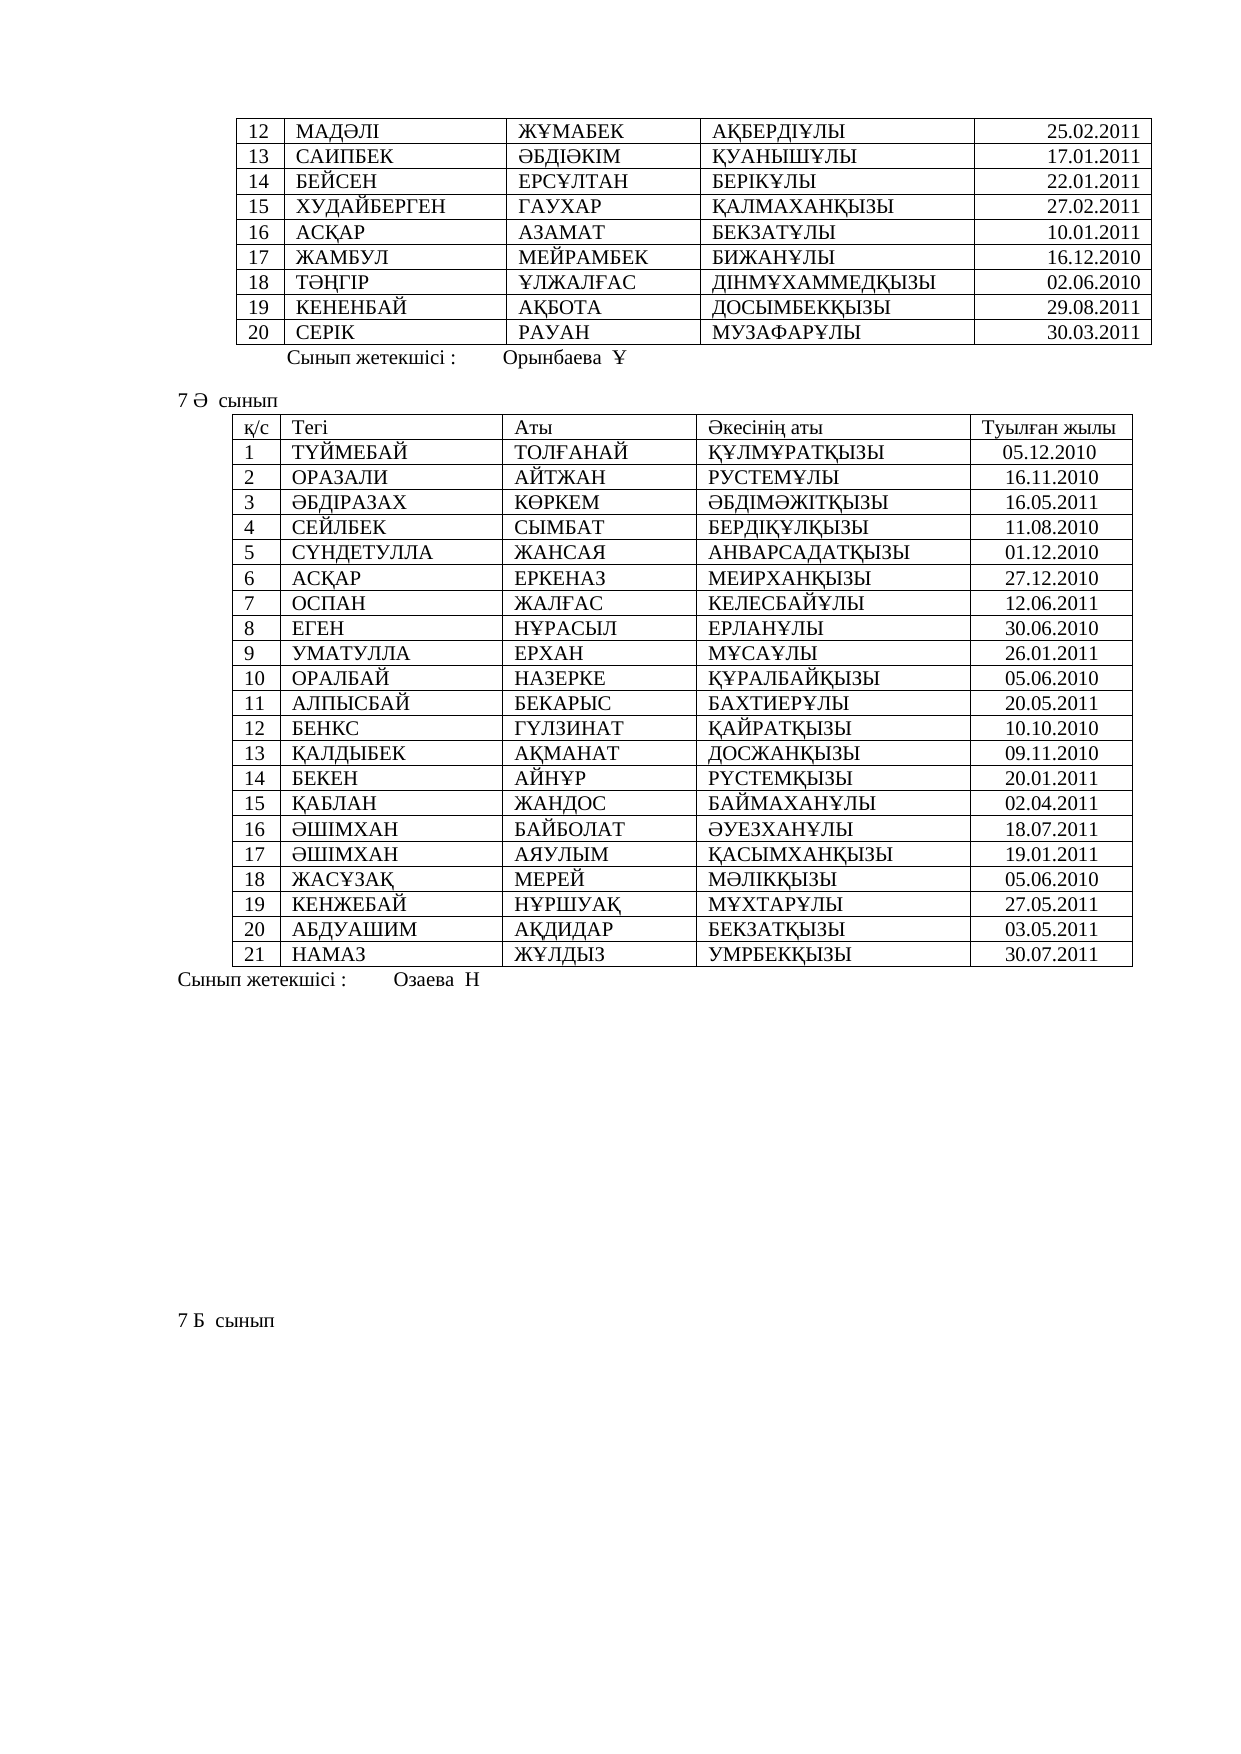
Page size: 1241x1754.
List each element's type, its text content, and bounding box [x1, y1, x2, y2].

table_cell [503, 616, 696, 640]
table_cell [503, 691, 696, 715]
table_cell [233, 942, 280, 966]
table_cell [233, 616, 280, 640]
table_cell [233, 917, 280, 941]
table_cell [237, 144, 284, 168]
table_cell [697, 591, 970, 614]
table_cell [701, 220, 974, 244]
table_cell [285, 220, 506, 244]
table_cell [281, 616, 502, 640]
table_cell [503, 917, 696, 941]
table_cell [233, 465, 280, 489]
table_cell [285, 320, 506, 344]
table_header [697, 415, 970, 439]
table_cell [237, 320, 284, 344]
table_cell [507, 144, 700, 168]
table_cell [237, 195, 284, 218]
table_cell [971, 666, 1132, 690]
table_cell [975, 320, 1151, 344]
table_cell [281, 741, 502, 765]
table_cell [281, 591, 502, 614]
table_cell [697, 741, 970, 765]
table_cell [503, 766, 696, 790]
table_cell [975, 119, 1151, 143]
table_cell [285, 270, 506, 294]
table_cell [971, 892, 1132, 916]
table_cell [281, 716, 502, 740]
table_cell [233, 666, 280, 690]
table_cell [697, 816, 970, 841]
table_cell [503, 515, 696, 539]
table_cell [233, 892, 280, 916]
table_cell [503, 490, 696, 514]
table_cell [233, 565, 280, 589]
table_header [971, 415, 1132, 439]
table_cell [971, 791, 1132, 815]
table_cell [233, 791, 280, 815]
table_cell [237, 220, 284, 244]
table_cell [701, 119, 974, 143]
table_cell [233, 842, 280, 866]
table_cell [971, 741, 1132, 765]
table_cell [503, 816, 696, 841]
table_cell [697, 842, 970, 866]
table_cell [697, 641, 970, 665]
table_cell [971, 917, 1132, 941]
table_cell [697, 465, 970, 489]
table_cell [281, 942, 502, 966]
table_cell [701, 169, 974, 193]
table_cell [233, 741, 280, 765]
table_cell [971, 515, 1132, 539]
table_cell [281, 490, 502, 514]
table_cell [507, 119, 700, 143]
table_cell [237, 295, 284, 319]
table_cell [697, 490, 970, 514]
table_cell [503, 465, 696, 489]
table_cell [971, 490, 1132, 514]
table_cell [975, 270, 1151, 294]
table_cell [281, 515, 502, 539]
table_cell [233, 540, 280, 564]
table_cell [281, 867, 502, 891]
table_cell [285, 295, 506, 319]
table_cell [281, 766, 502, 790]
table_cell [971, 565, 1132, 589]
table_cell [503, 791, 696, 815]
text Сынып жетекшісі : Орынбаева Ұ [177, 345, 1152, 369]
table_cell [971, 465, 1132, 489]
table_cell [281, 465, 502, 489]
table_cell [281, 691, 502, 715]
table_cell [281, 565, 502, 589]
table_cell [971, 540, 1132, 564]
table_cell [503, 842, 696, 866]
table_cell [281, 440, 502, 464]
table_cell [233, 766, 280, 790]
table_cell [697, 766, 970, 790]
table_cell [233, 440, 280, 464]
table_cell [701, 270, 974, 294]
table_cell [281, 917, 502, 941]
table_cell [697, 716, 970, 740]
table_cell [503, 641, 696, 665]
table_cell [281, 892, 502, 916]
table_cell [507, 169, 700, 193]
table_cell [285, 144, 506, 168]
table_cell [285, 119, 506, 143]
text Сынып жетекшісі : Озаева Н [177, 414, 1152, 991]
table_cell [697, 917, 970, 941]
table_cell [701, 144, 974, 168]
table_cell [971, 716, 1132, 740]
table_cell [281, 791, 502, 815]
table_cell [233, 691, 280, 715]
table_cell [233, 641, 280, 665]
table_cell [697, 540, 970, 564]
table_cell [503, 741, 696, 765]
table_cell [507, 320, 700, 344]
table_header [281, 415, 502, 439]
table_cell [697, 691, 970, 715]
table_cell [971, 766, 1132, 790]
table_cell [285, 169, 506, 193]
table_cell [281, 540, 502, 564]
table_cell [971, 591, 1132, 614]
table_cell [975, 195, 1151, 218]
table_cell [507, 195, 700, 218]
text 7 Ә сынып [177, 388, 1152, 412]
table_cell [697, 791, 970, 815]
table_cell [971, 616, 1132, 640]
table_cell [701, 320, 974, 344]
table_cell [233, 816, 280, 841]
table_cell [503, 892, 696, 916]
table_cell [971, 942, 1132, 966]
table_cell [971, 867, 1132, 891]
text 7 Б сынып [177, 1308, 1152, 1332]
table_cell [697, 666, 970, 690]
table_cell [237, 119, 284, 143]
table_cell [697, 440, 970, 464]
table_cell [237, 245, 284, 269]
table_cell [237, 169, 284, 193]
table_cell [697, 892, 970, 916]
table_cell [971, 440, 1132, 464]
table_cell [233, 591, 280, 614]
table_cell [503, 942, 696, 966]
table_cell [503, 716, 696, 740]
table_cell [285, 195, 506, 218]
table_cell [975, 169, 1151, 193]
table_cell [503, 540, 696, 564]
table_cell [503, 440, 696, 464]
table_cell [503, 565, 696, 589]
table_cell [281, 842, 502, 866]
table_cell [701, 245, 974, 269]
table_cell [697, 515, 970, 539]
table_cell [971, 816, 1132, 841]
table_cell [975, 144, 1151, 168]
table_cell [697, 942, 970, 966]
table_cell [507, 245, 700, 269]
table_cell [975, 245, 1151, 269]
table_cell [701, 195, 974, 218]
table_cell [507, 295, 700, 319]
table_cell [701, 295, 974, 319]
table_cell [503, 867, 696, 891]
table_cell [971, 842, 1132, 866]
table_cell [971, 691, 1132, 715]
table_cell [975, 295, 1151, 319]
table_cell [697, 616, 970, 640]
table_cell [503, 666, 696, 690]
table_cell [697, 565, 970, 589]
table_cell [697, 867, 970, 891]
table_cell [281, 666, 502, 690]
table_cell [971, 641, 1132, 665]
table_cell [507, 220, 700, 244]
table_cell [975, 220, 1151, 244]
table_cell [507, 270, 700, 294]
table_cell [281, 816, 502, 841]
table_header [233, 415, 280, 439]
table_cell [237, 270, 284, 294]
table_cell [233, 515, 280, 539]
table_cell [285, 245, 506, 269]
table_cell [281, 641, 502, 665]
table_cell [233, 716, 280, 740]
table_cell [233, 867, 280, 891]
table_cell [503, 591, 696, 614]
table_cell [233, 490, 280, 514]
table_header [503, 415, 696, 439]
